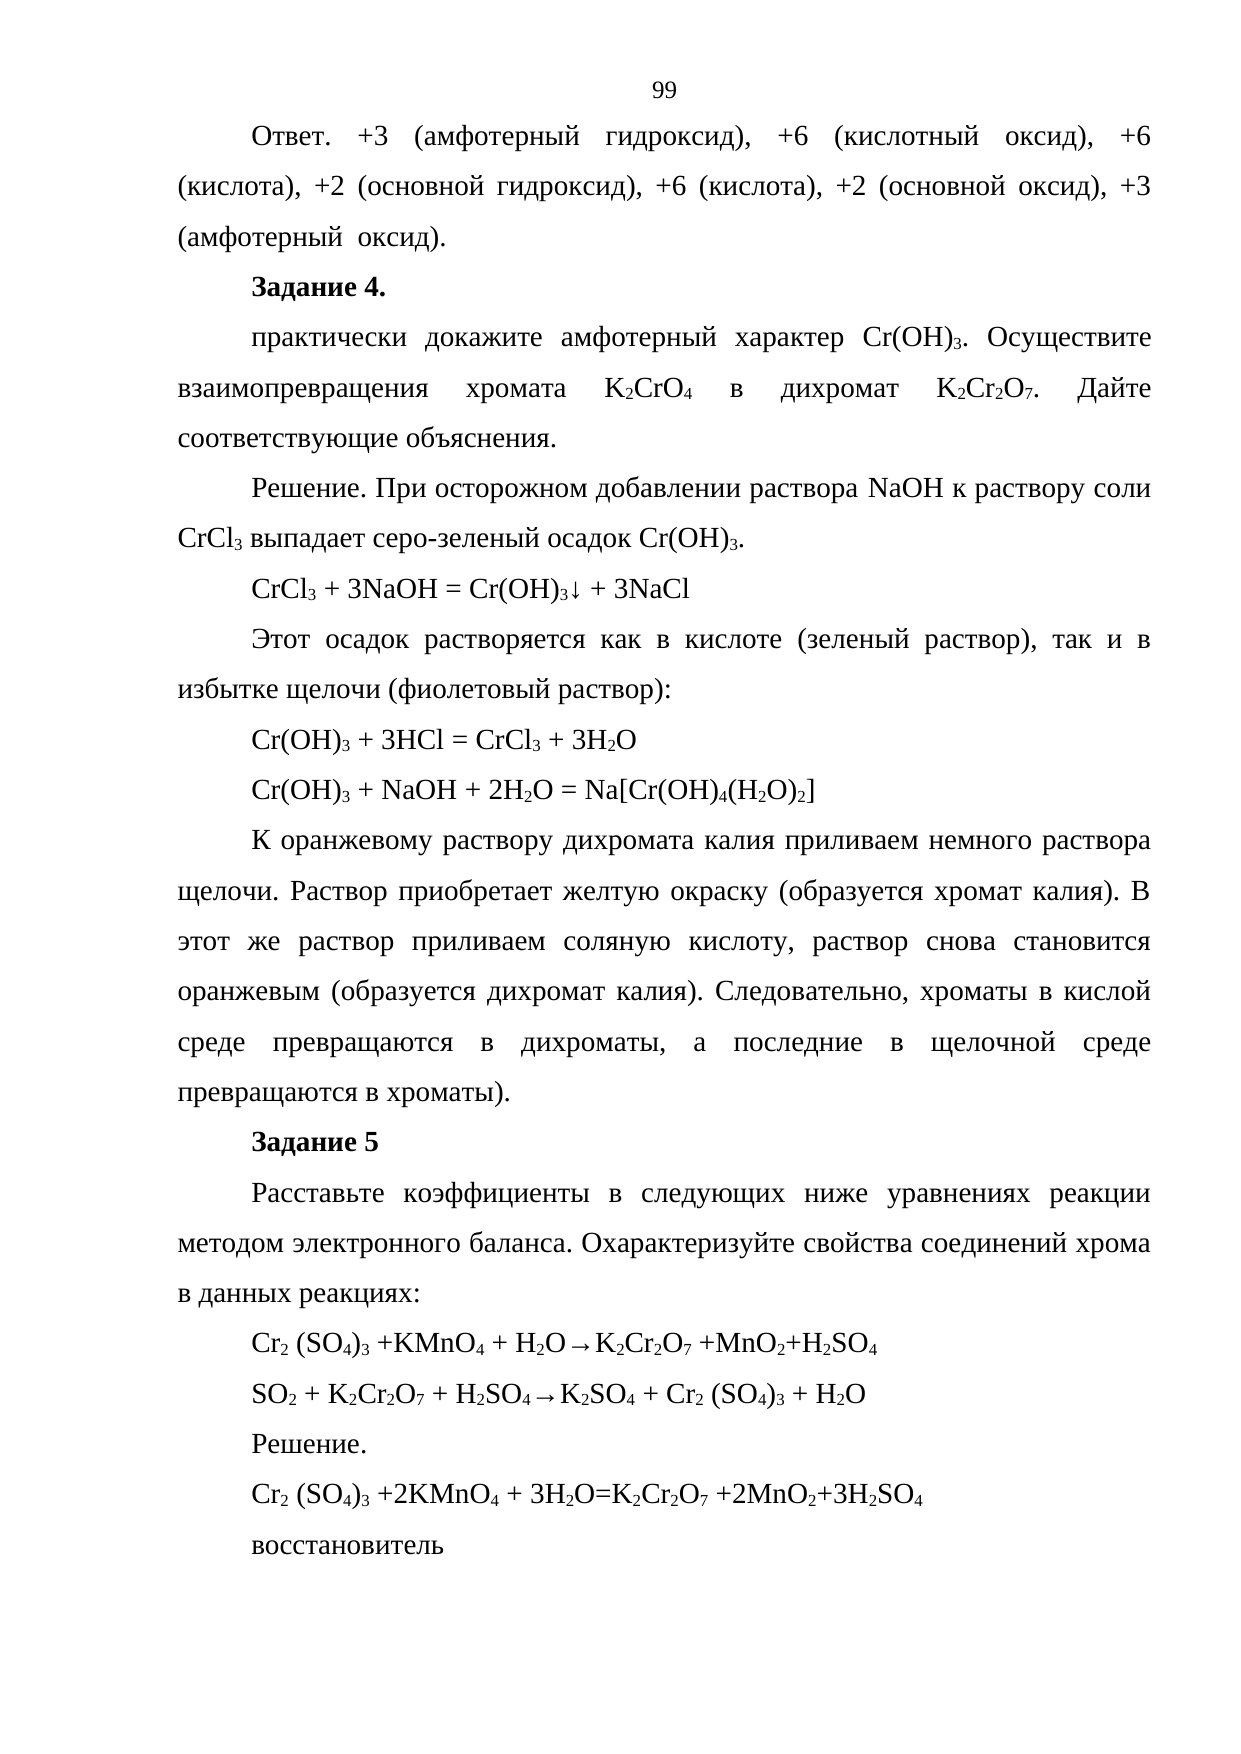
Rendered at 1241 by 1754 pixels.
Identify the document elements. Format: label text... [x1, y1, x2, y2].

text Задание 5 [177, 1124, 1152, 1158]
text К оранжевому раствору дихромата калия приливаем немного раствора щелочи. Раствор приобретает желтую окраску (образуется хромат калия). В этот же раствор приливаем соляную кислоту, раствор снова становится оранжевым (образуется дихромат калия). Следовательно, хроматы в кислой среде превращаются в дихроматы, а последние в щелочной среде превращаются в хроматы). [177, 822, 1152, 1108]
text Расставьте коэффициенты в следующих ниже уравнениях реакции методом электронного баланса. Охарактеризуйте свойства соединений хрома в данных реакциях: [177, 1175, 1152, 1309]
text Cr2 (SO4)3 +2KMnO4 + 3H2O=K2Cr2O7 +2MnO2+3H2SO4 [177, 1477, 1152, 1510]
text практически докажите амфотерный характер Cr(OH)3. Осуществите взаимопревращения хромата K2CrO4 в дихромат K2Cr2O7. Дайте соответствующие объяснения. [177, 319, 1152, 453]
text Cr2 (SO4)3 +KMnO4 + H2O→K2Cr2O7 +MnO2+H2SO4 [177, 1326, 1152, 1359]
text CrCl3 + 3NaOH = Cr(OH)3↓ + 3NaCl [177, 571, 1152, 604]
text Cr(OH)3 + 3HCl = CrCl3 + 3H2O [177, 722, 1152, 755]
text Решение. При осторожном добавлении раствора NaOH к раствору соли CrCl3 выпадает серо-зеленый осадок Cr(OH)3. [177, 470, 1152, 554]
text Ответ. +3 (амфотерный гидроксид), +6 (кислотный оксид), +6 (кислота), +2 (основной гидроксид), +6 (кислота), +2 (основной оксид), +3 (амфотерный оксид). [177, 118, 1152, 252]
text Cr(OH)3 + NaOH + 2H2O = Na[Cr(OH)4(H2O)2] [177, 772, 1152, 806]
text Решение. [177, 1426, 1152, 1460]
text Этот осадок растворяется как в кислоте (зеленый раствор), так и в избытке щелочи (фиолетовый раствор): [177, 621, 1152, 705]
text SO2 + K2Cr2O7 + H2SO4→K2SO4 + Cr2 (SO4)3 + H2O [177, 1376, 1152, 1409]
text восстановитель [177, 1527, 1152, 1560]
text Задание 4. [177, 269, 1152, 303]
